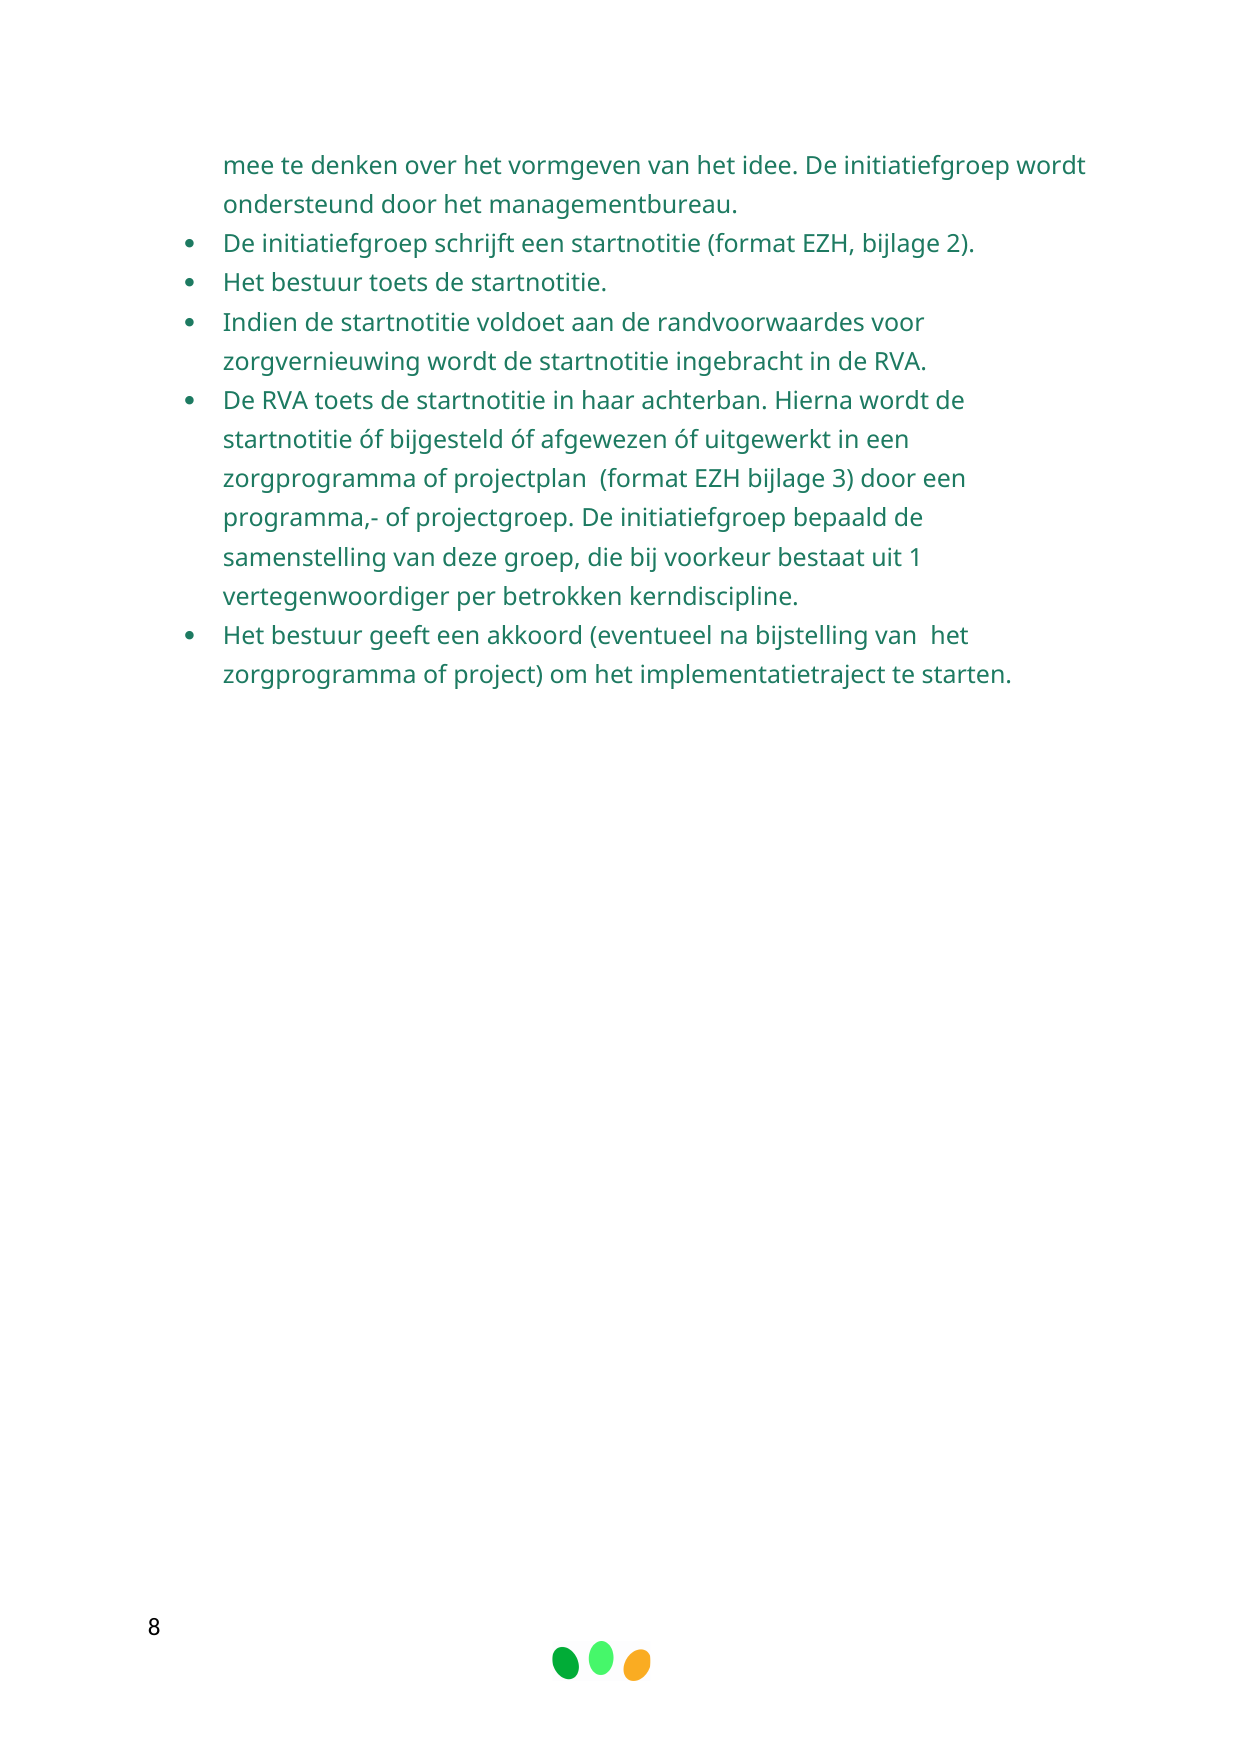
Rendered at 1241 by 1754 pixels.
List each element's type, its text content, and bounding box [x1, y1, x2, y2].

picture [552, 1641, 651, 1681]
list Het bestuur geeft een akkoord (eventueel na bijstelling van het zorgprogramma of project) om het implementatietraject te starten. [185, 618, 1093, 765]
list De RVA toets de startnotitie in haar achterban. Hierna wordt de startnotitie óf bijgesteld óf afgewezen óf uitgewerkt in een zorgprogramma of projectplan (format EZH bijlage 3) door een programma,- of projectgroep. De initiatiefgroep bepaald de samenstelling van deze groep, die bij voorkeur bestaat uit 1 vertegenwoordiger per betrokken kerndiscipline. [185, 383, 1093, 612]
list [185, 148, 1093, 221]
list Indien de startnotitie voldoet aan de randvoorwaardes voor zorgvernieuwing wordt de startnotitie ingebracht in de RVA. [185, 304, 1093, 377]
list Het bestuur toets de startnotitie. [185, 265, 1093, 299]
list De initiatiefgroep schrijft een startnotitie (format EZH, bijlage 2). [185, 226, 1093, 260]
